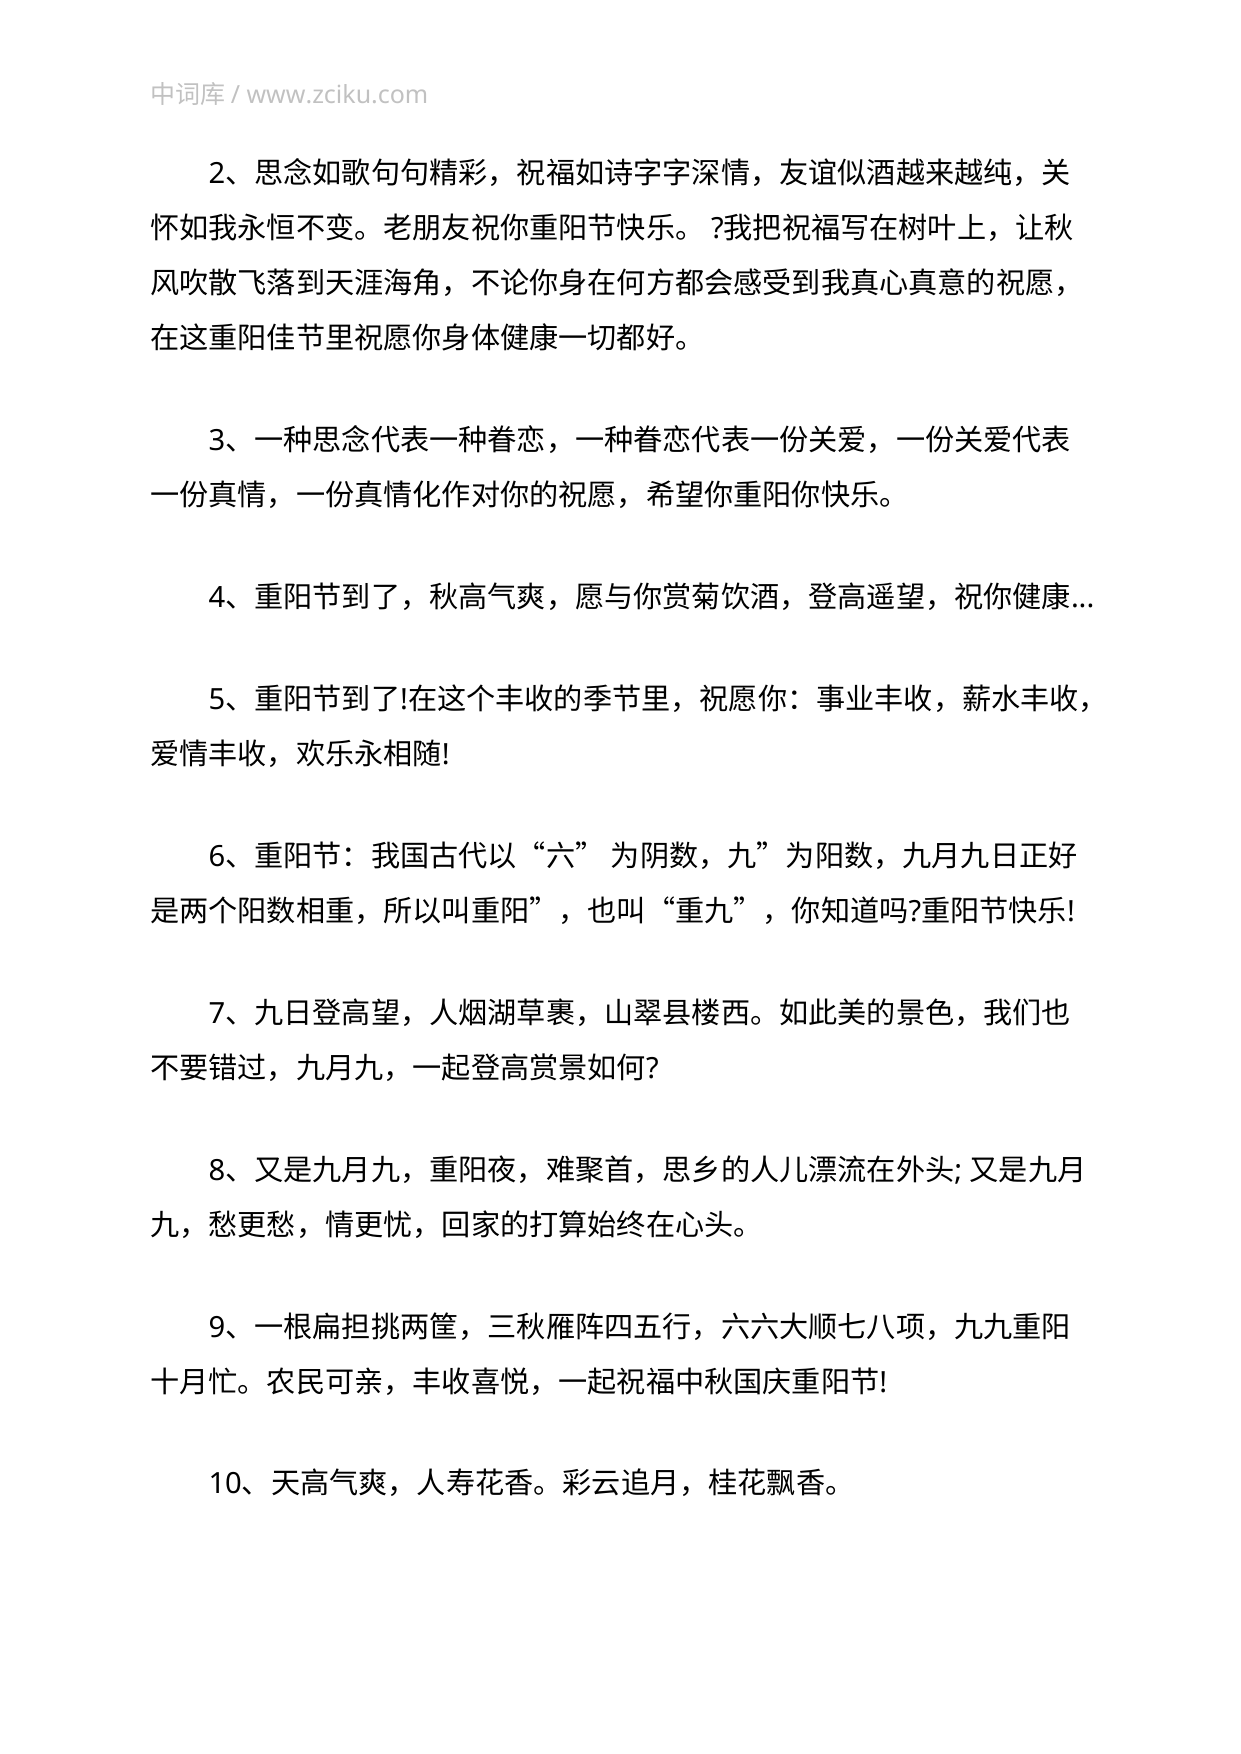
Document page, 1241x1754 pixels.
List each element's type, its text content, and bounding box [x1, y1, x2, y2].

text 3、一种思念代表一种眷恋，一种眷恋代表一份关爱，一份关爱代表一份真情，一份真情化作对你的祝愿，希望你重阳你快乐。 [150, 417, 1090, 514]
text 2、思念如歌句句精彩，祝福如诗字字深情，友谊似酒越来越纯，关怀如我永恒不变。老朋友祝你重阳节快乐。 ?我把祝福写在树叶上，让秋风吹散飞落到天涯海角，不论你身在何方都会感受到我真心真意的祝愿，在这重阳佳节里祝愿你身体健康一切都好。 [150, 150, 1090, 357]
text 7、九日登高望，人烟湖草裹，山翠县楼西。如此美的景色，我们也不要错过，九月九，一起登高赏景如何? [150, 989, 1090, 1087]
text 5、重阳节到了!在这个丰收的季节里，祝愿你：事业丰收，薪水丰收，爱情丰收，欢乐永相随! [150, 675, 1090, 773]
text 4、重阳节到了，秋高气爽，愿与你赏菊饮酒，登高遥望，祝你健康... [150, 573, 1090, 616]
text 9、一根扁担挑两筐，三秋雁阵四五行，六六大顺七八项，九九重阳十月忙。农民可亲，丰收喜悦，一起祝福中秋国庆重阳节! [150, 1303, 1090, 1401]
text 6、重阳节：我国古代以“六” 为阴数，九”为阳数，九月九日正好是两个阳数相重，所以叫重阳”，也叫“重九”，你知道吗?重阳节快乐! [150, 832, 1090, 930]
text 10、天高气爽，人寿花香。彩云追月，桂花飘香。 [150, 1460, 1090, 1502]
text 8、又是九月九，重阳夜，难聚首，思乡的人儿漂流在外头; 又是九月九，愁更愁，情更忧，回家的打算始终在心头。 [150, 1146, 1090, 1244]
